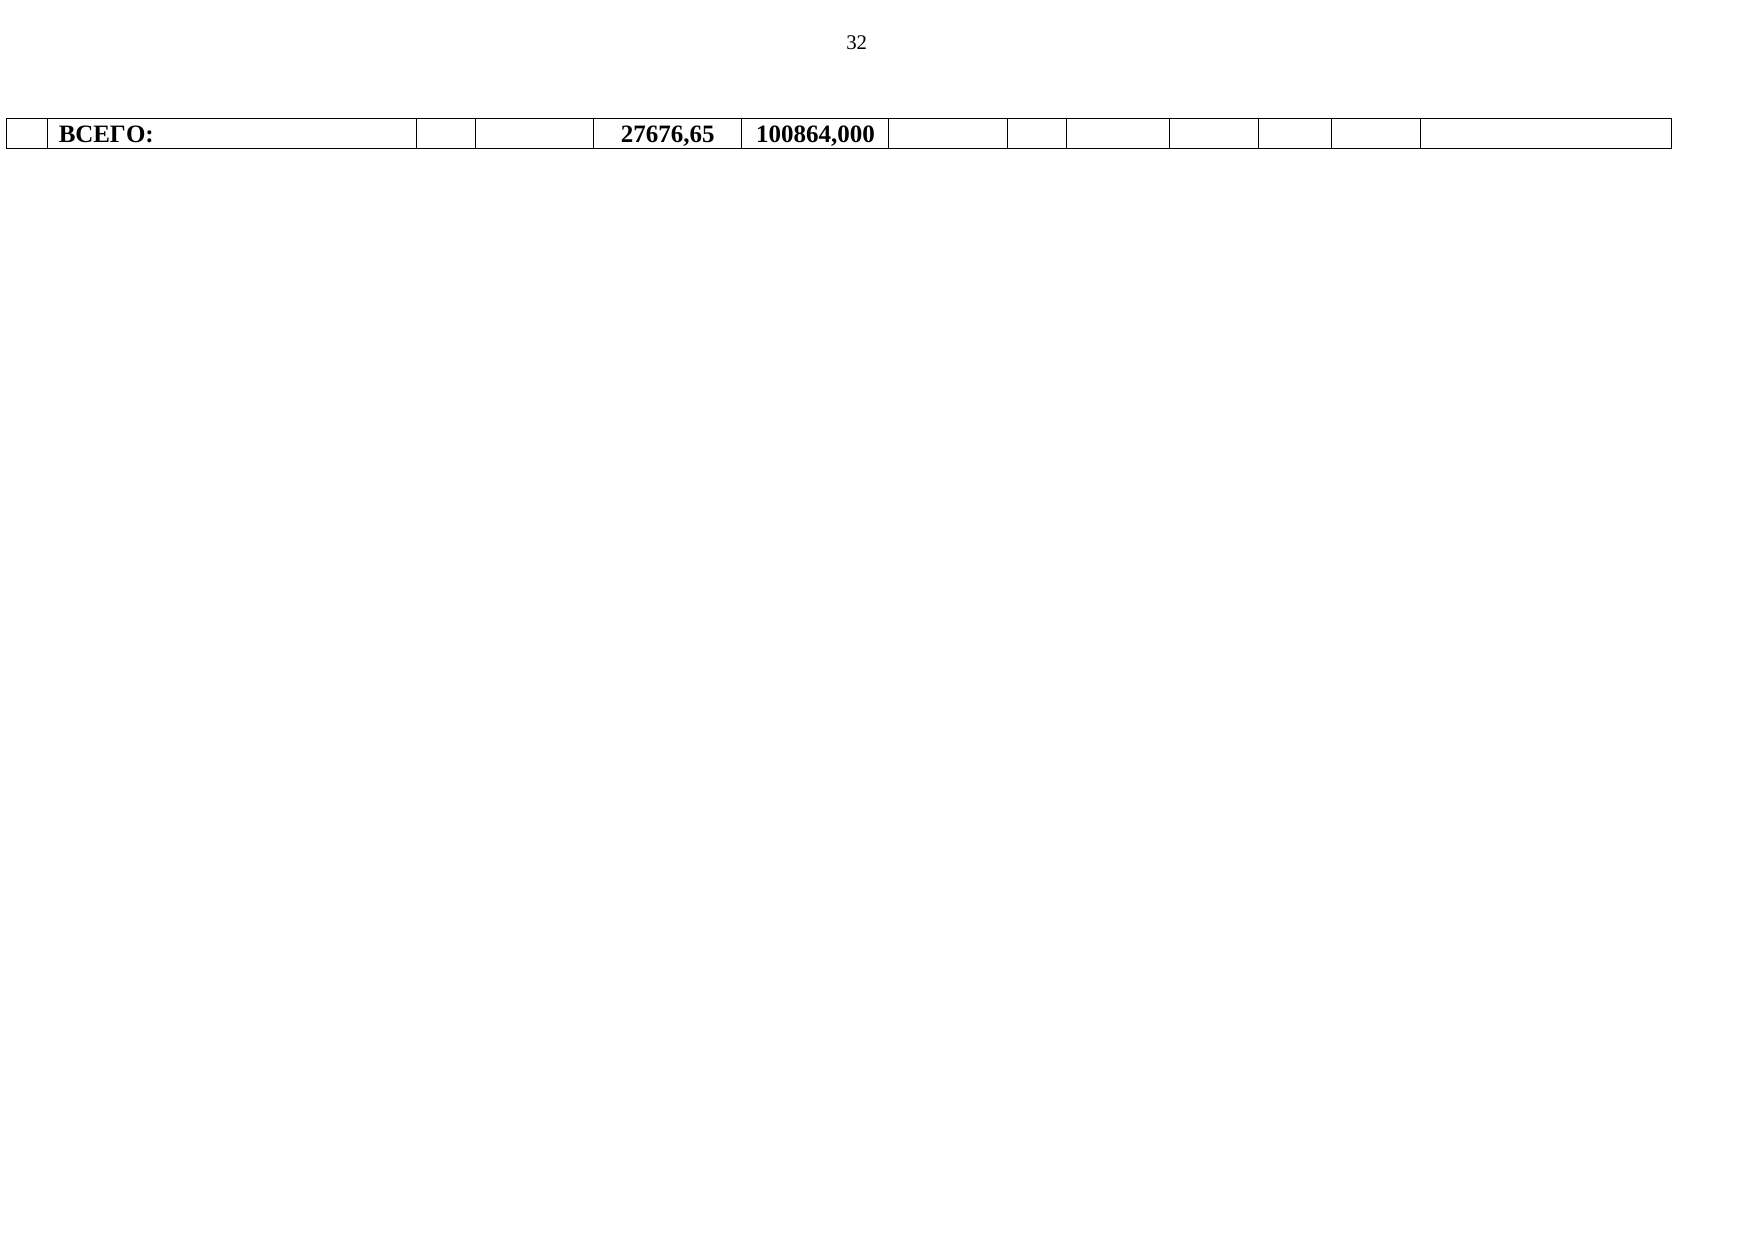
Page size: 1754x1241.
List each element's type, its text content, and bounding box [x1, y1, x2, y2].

table_cell [1332, 119, 1420, 148]
table_cell 27676,65 [594, 119, 741, 148]
table_cell [1008, 119, 1066, 148]
table_cell [417, 119, 475, 148]
table_cell [7, 119, 47, 148]
table_cell [1259, 119, 1331, 148]
table_cell [1170, 119, 1258, 148]
table_cell ВСЕГО: [48, 119, 416, 148]
table_cell [1067, 119, 1169, 148]
table_cell [476, 119, 593, 148]
table_cell [1421, 119, 1671, 148]
table_cell [889, 119, 1007, 148]
table_cell 100864,000 [742, 119, 888, 148]
